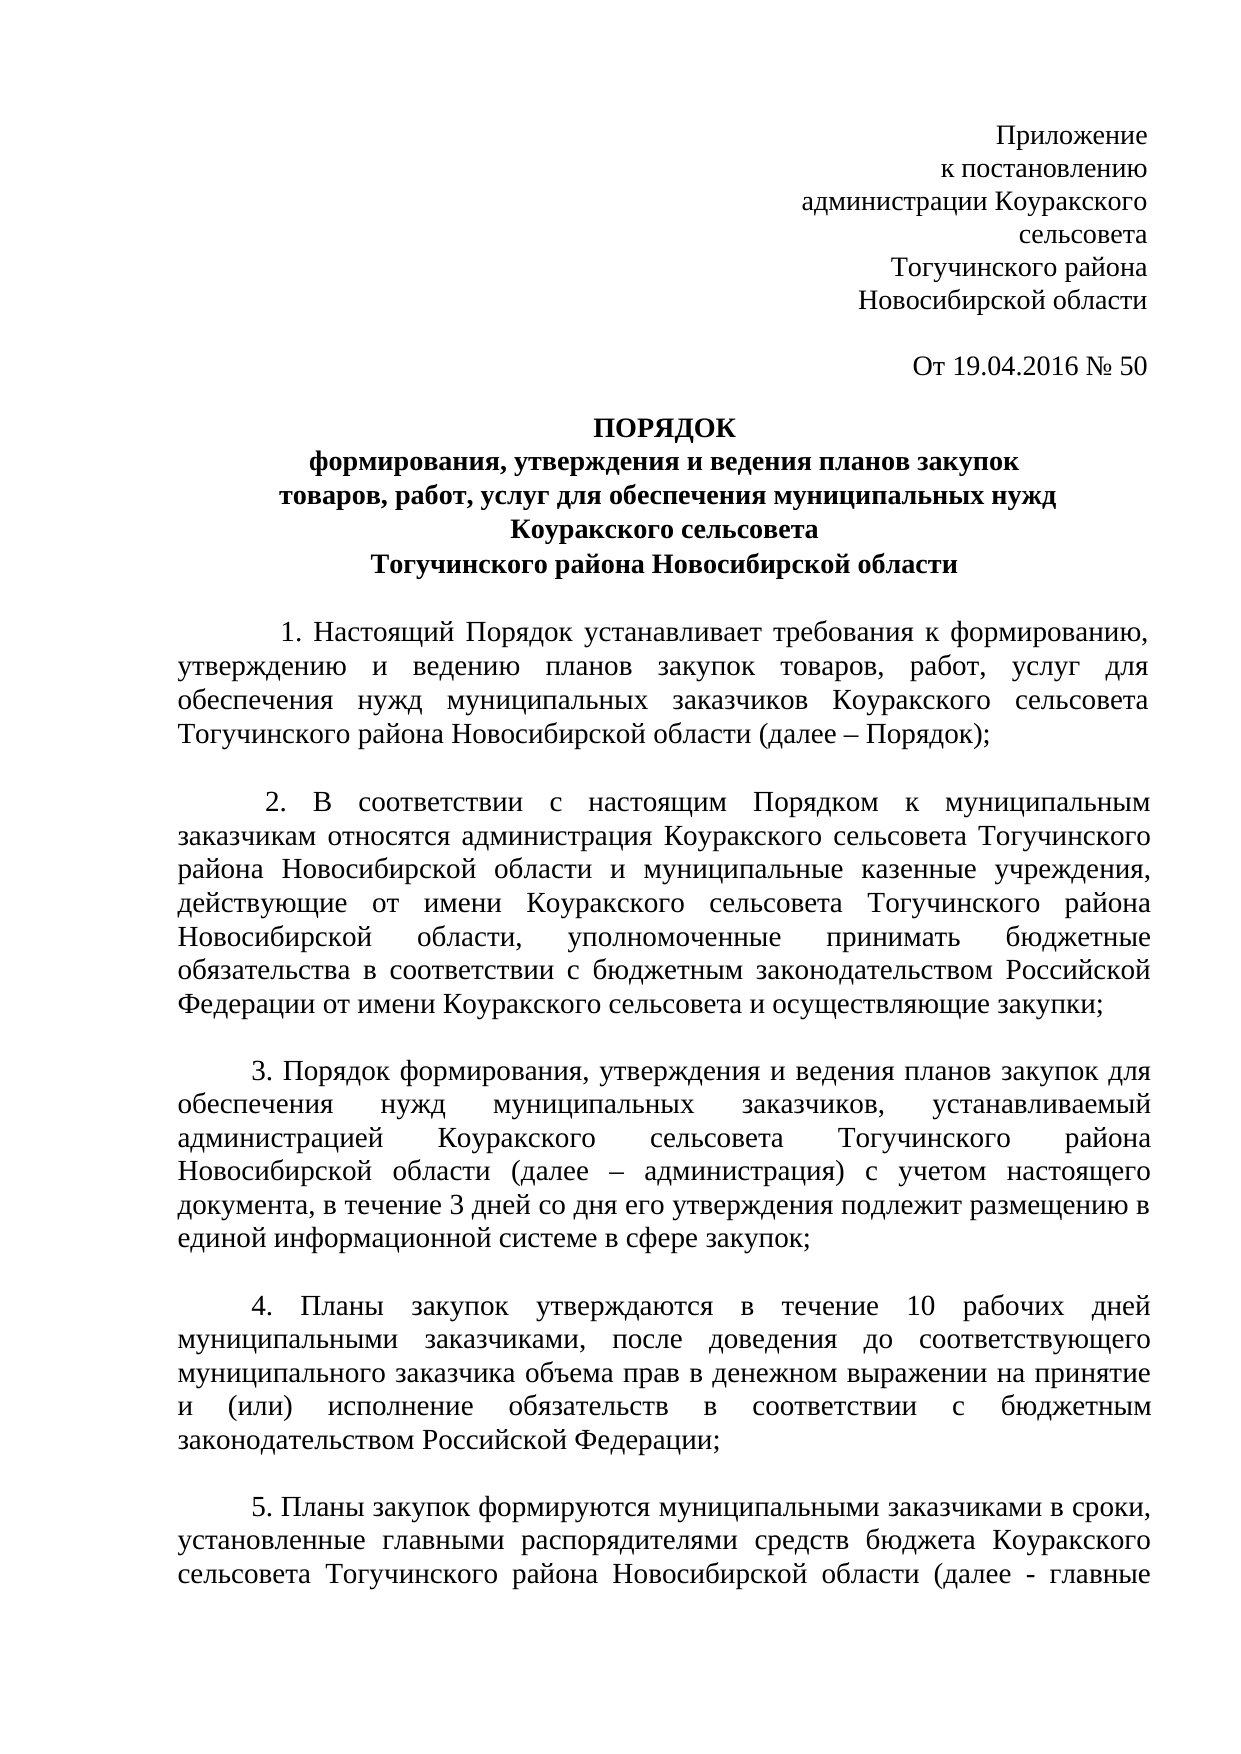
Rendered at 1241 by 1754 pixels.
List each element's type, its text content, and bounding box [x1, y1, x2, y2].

text формирования, утверждения и ведения планов закупок [177, 442, 1152, 477]
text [177, 1489, 1152, 1589]
text От 19.04.2016 № 50 [767, 349, 1147, 382]
text 3. Порядок формирования, утверждения и ведения планов закупок для обеспечения нужд муниципальных заказчиков, устанавливаемый администрацией Коуракского сельсовета Тогучинского района Новосибирской области (далее – администрация) с учетом настоящего документа, в течение 3 дней со дня его утверждения подлежит размещению в единой информационной системе в сфере закупок; [177, 1053, 1152, 1254]
text ПОРЯДОК [177, 415, 1152, 442]
text Коуракского сельсовета [177, 511, 1152, 546]
text Новосибирской области [767, 283, 1147, 316]
text к постановлению администрации Коуракского сельсовета [767, 151, 1147, 250]
text товаров, работ, услуг для обеспечения муниципальных нужд [177, 477, 1152, 511]
text Тогучинского района Новосибирской области [177, 546, 1152, 580]
text 4. Планы закупок утверждаются в течение 10 рабочих дней муниципальными заказчиками, после доведения до соответствующего муниципального заказчика объема прав в денежном выражении на принятие и (или) исполнение обязательств в соответствии с бюджетным законодательством Российской Федерации; [177, 1288, 1152, 1455]
text Приложение [767, 118, 1147, 151]
text 2. В соответствии с настоящим Порядком к муниципальным заказчикам относятся администрация Коуракского сельсовета Тогучинского района Новосибирской области и муниципальные казенные учреждения, действующие от имени Коуракского сельсовета Тогучинского района Новосибирской области, уполномоченные принимать бюджетные обязательства в соответствии с бюджетным законодательством Российской Федерации от имени Коуракского сельсовета и осуществляющие закупки; [177, 784, 1152, 1019]
text Тогучинского района [767, 250, 1147, 283]
text 1. Настоящий Порядок устанавливает требования к формированию, утверждению и ведению планов закупок товаров, работ, услуг для обеспечения нужд муниципальных заказчиков Коуракского сельсовета Тогучинского района Новосибирской области (далее – Порядок); [177, 615, 1149, 751]
